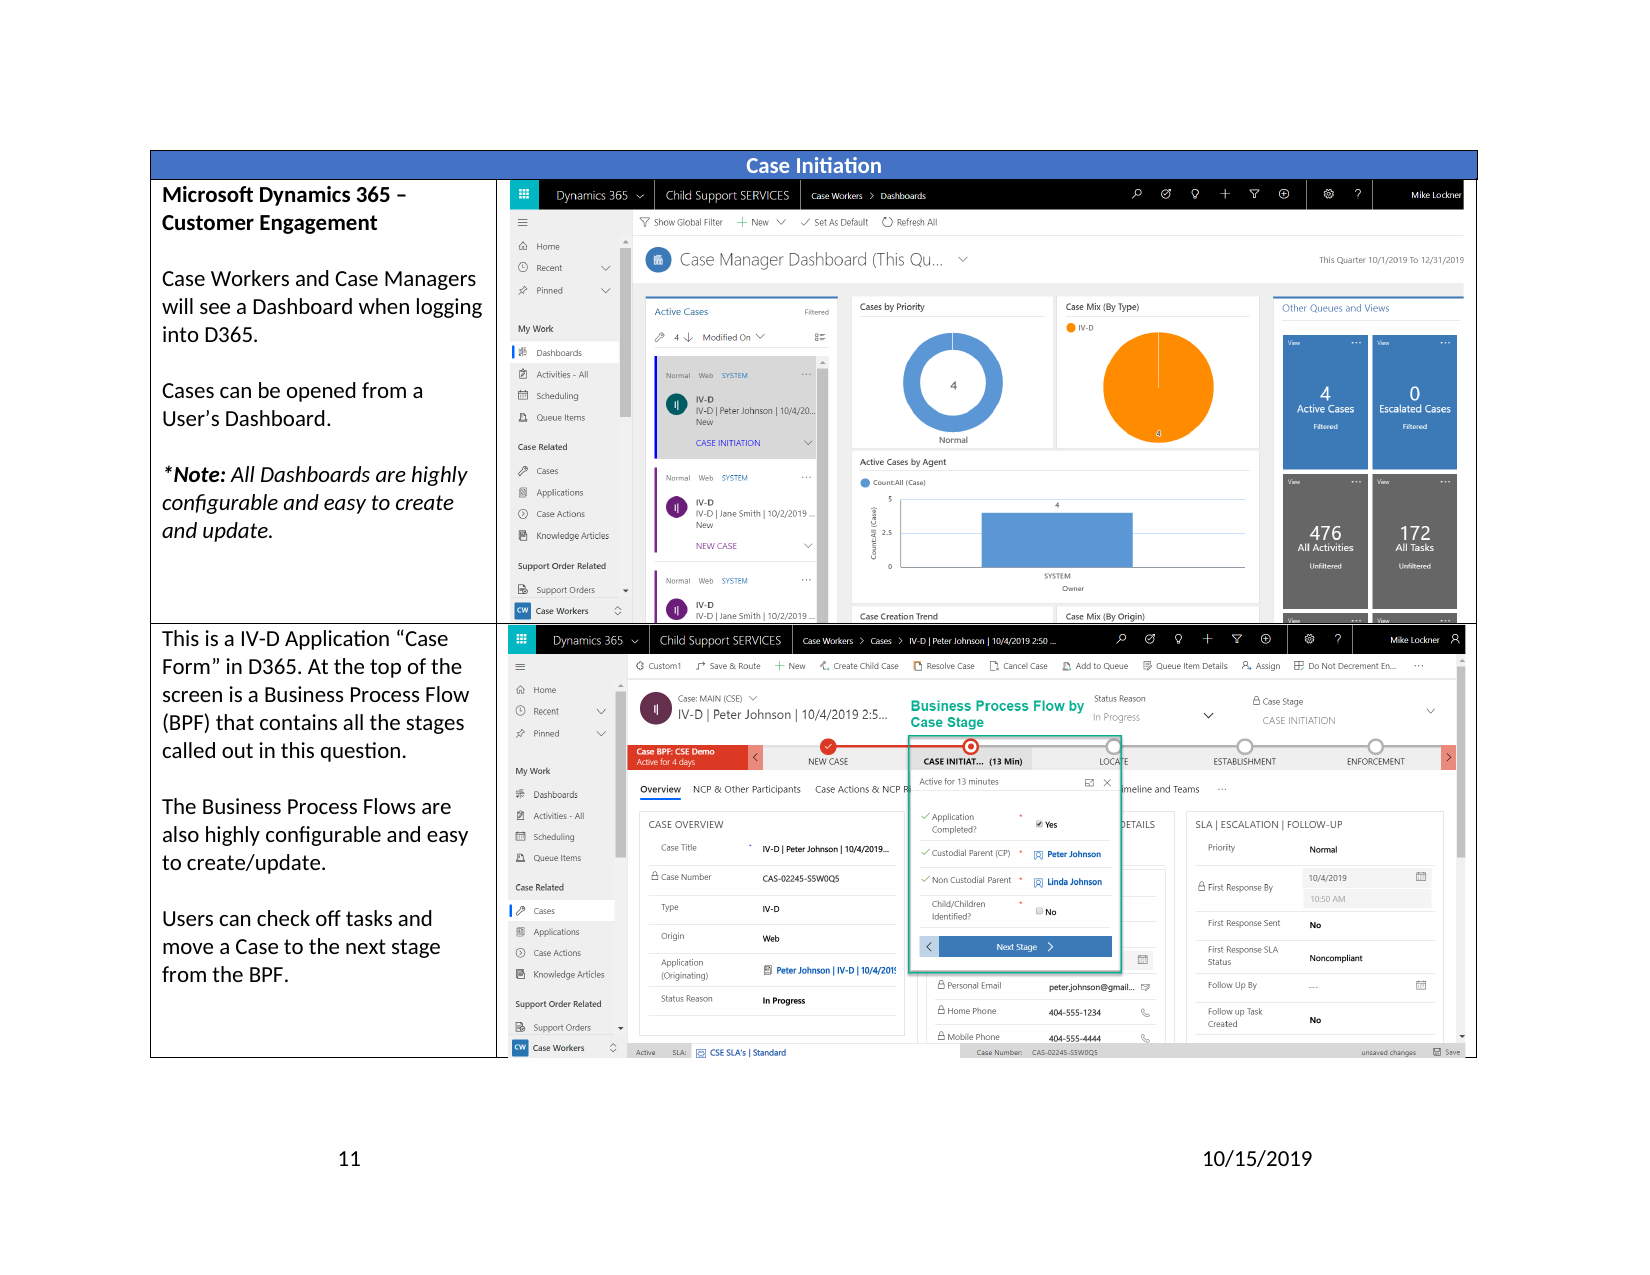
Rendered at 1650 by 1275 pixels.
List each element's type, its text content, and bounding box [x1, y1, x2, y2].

picture [510, 180, 1464, 623]
table_cell [497, 180, 510, 623]
picture [508, 624, 1466, 1058]
table_cell [1466, 624, 1476, 1057]
table_cell Microsoft Dynamics 365 – Customer Engagement Case Workers and Case Managers will see a Dashboard when logging into D365. Cases can be opened from a User’s Dashboard. *Note: All Dashboards are highly configurable and easy to create and update. [151, 180, 496, 623]
table_cell [1464, 180, 1476, 623]
table_cell This is a IV-D Application “Case Form” in D365. At the top of the screen is a Business Process Flow (BPF) that contains all the stages called out in this question. The Business Process Flows are also highly configurable and easy to create/update. Users can check off tasks and move a Case to the next stage from the BPF. [151, 624, 496, 1057]
table_header Case Initiation [151, 151, 1477, 179]
table_cell [497, 624, 508, 1057]
